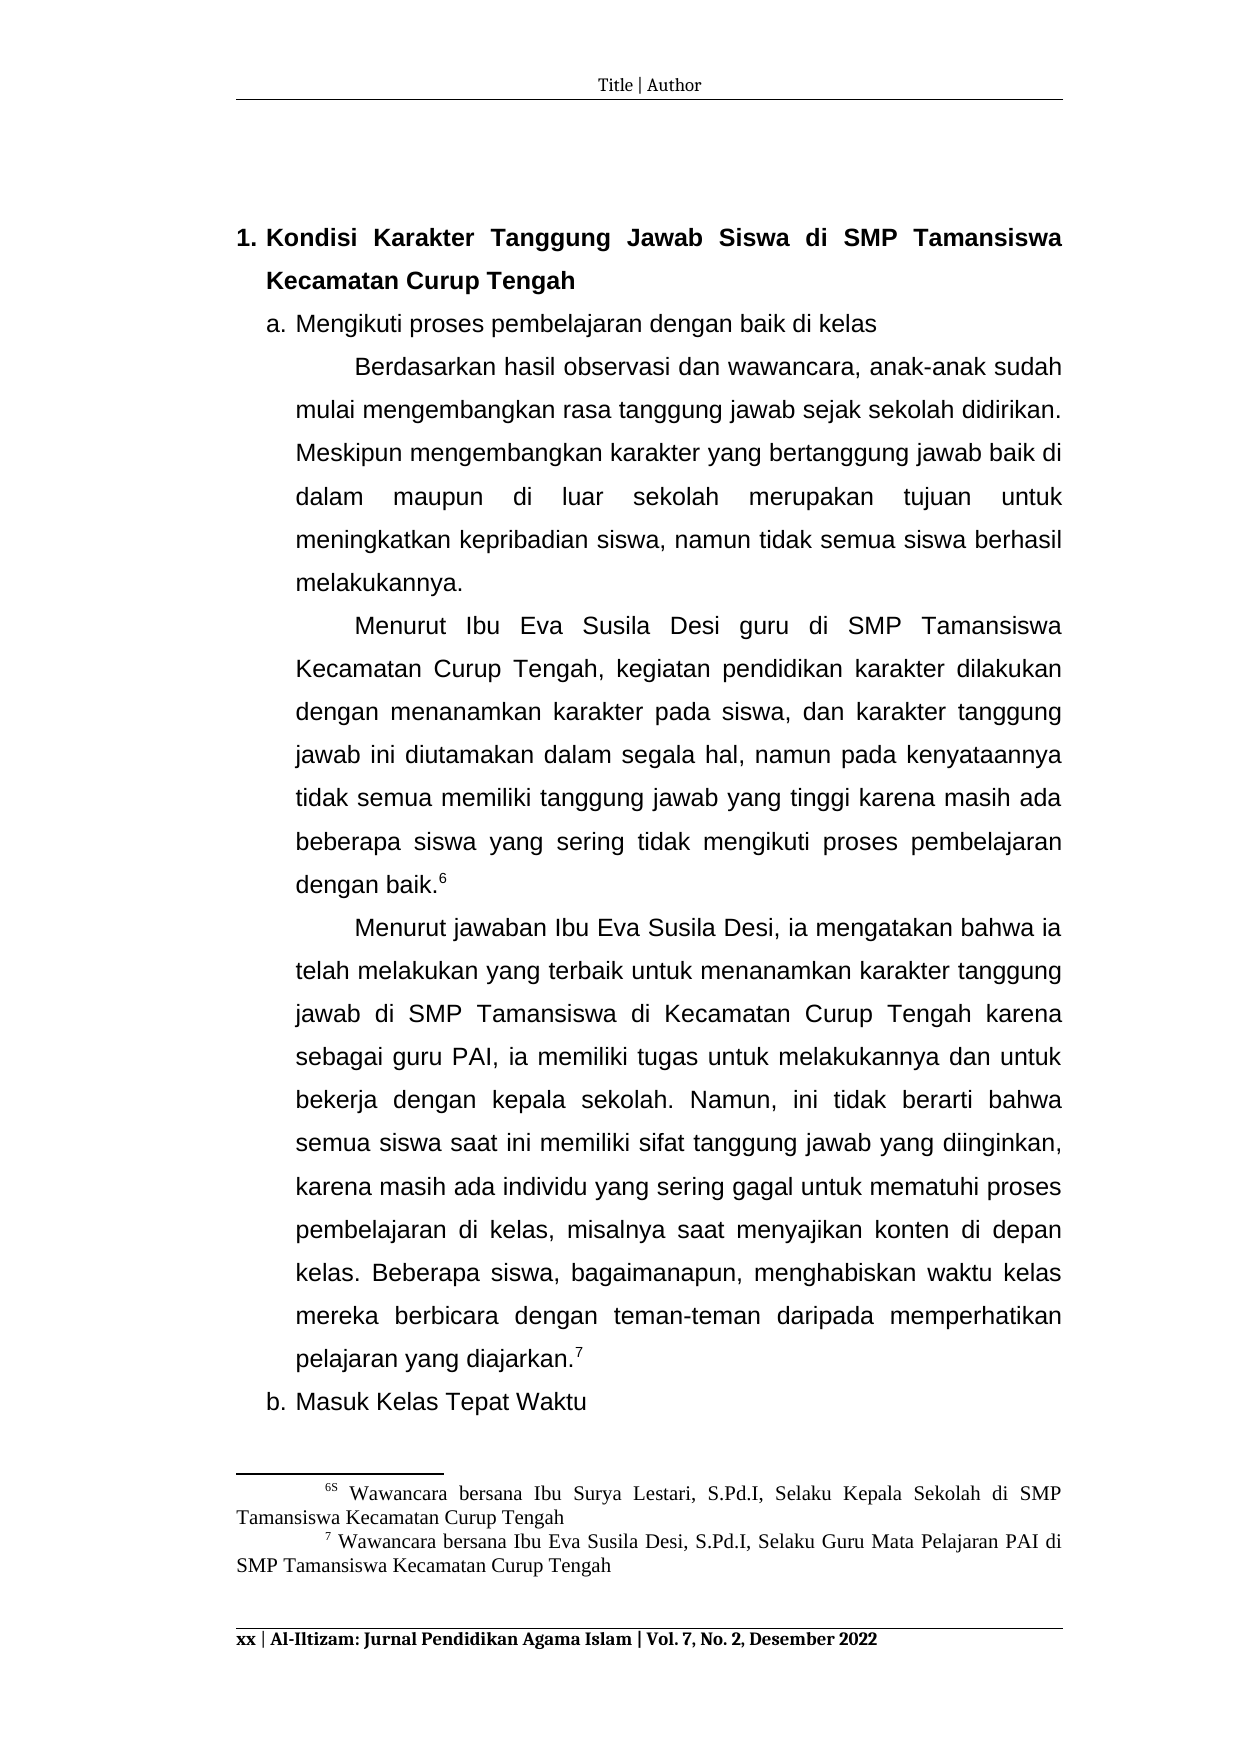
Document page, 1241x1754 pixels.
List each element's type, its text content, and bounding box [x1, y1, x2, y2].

list Berdasarkan hasil observasi dan wawancara, anak-anak sudah mulai mengembangkan rasa tanggung jawab sejak sekolah didirikan. Meskipun mengembangkan karakter yang bertanggung jawab baik di dalam maupun di luar sekolah merupakan tujuan untuk meningkatkan kepribadian siswa, namun tidak semua siswa berhasil melakukannya. [295, 352, 1063, 596]
list Masuk Kelas Tepat Waktu [266, 1387, 1063, 1416]
list Mengikuti proses pembelajaran dengan baik di kelas [266, 309, 1063, 338]
list Menurut jawaban Ibu Eva Susila Desi, ia mengatakan bahwa ia telah melakukan yang terbaik untuk menanamkan karakter tanggung jawab di SMP Tamansiswa di Kecamatan Curup Tengah karena sebagai guru PAI, ia memiliki tugas untuk melakukannya dan untuk bekerja dengan kepala sekolah. Namun, ini tidak berarti bahwa semua siswa saat ini memiliki sifat tanggung jawab yang diinginkan, karena masih ada individu yang sering gagal untuk mematuhi proses pembelajaran di kelas, misalnya saat menyajikan konten di depan kelas. Beberapa siswa, bagaimanapun, menghabiskan waktu kelas mereka berbicara dengan teman-teman daripada memperhatikan pelajaran yang diajarkan. [295, 913, 1063, 1373]
list Menurut Ibu Eva Susila Desi guru di SMP Tamansiswa Kecamatan Curup Tengah, kegiatan pendidikan karakter dilakukan dengan menanamkan karakter pada siswa, dan karakter tanggung jawab ini diutamakan dalam segala hal, namun pada kenyataannya tidak semua memiliki tanggung jawab yang tinggi karena masih ada beberapa siswa yang sering tidak mengikuti proses pembelajaran dengan baik. [295, 611, 1063, 898]
list Kondisi Karakter Tanggung Jawab Siswa di SMP Tamansiswa Kecamatan Curup Tengah [236, 223, 1063, 294]
